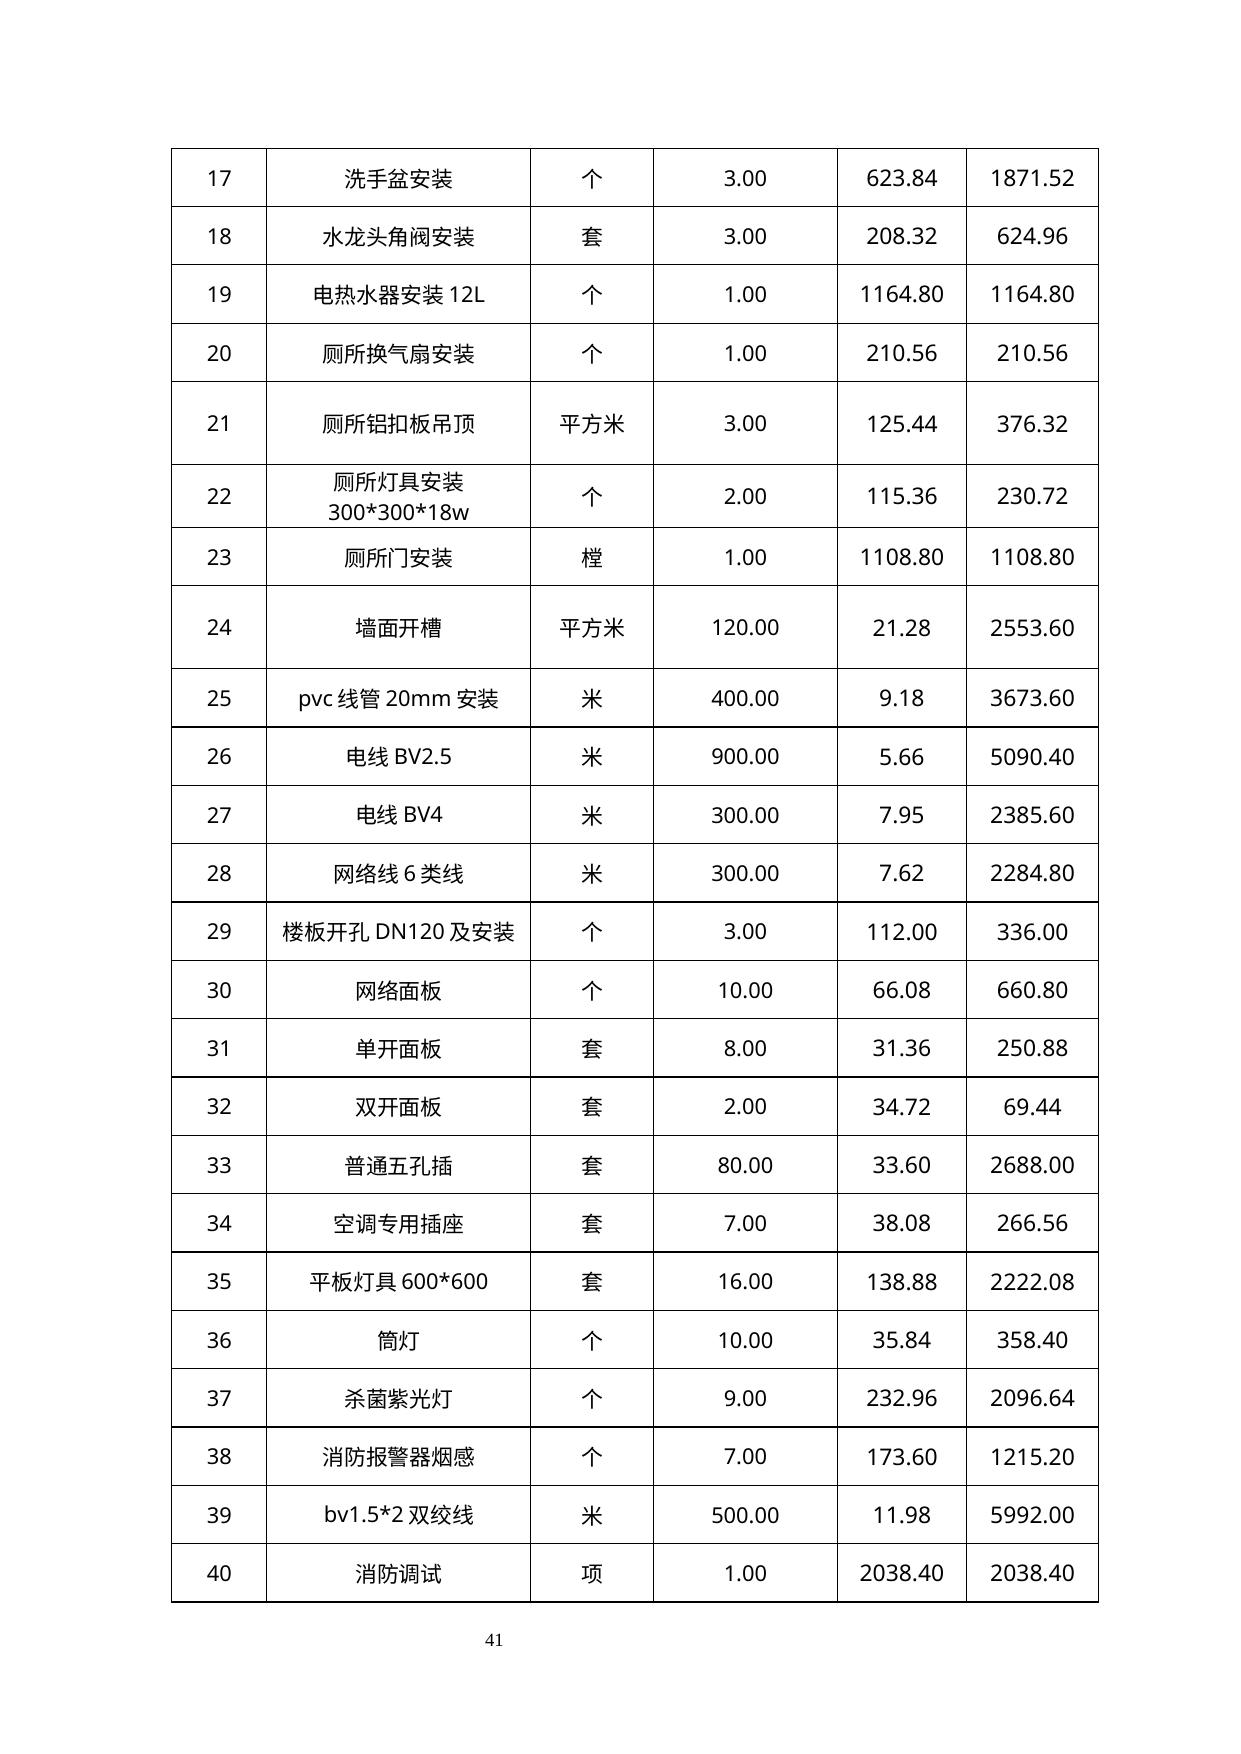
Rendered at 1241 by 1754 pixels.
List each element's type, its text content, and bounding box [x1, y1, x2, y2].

table_cell 300.00 [654, 786, 837, 843]
table_cell 个 [531, 465, 653, 527]
table_cell 个 [531, 1369, 653, 1426]
table_cell 米 [531, 844, 653, 901]
table_cell 19 [172, 265, 266, 323]
table_cell 平方米 [531, 382, 653, 464]
table_cell 623.84 [838, 149, 966, 206]
table_cell 2553.60 [967, 586, 1098, 668]
table_cell 1.00 [654, 528, 837, 585]
table_cell 358.40 [967, 1311, 1098, 1368]
table_cell 33.60 [838, 1136, 966, 1193]
table_cell 消防调试 [267, 1544, 530, 1601]
table_cell 21 [172, 382, 266, 464]
table_cell 28 [172, 844, 266, 901]
table_cell 1215.20 [967, 1428, 1098, 1485]
table_cell 300.00 [654, 844, 837, 901]
table_cell 336.00 [967, 903, 1098, 960]
table_cell bv1.5*2双绞线 [267, 1486, 530, 1543]
table_cell 2.00 [654, 465, 837, 527]
table_cell 消防报警器烟感 [267, 1428, 530, 1485]
table_cell 1164.80 [967, 265, 1098, 323]
table_cell 5.66 [838, 728, 966, 785]
table_cell 31 [172, 1019, 266, 1076]
table_cell 厕所换气扇安装 [267, 324, 530, 381]
table_cell 7.00 [654, 1194, 837, 1251]
table_cell 平板灯具600*600 [267, 1253, 530, 1310]
table_cell 个 [531, 324, 653, 381]
table_cell 38.08 [838, 1194, 966, 1251]
table_cell 单开面板 [267, 1019, 530, 1076]
table_cell 400.00 [654, 669, 837, 726]
table_cell 2688.00 [967, 1136, 1098, 1193]
table_cell 筒灯 [267, 1311, 530, 1368]
table_cell 35 [172, 1253, 266, 1310]
table_cell 网络线6类线 [267, 844, 530, 901]
table_cell 樘 [531, 528, 653, 585]
table_cell 500.00 [654, 1486, 837, 1543]
table_cell 173.60 [838, 1428, 966, 1485]
table_cell 39 [172, 1486, 266, 1543]
table_cell 80.00 [654, 1136, 837, 1193]
table_cell 900.00 [654, 728, 837, 785]
table_cell 套 [531, 1253, 653, 1310]
table_cell 9.00 [654, 1369, 837, 1426]
table_cell 2284.80 [967, 844, 1098, 901]
table_cell 3.00 [654, 382, 837, 464]
table_cell 套 [531, 207, 653, 264]
table_cell 20 [172, 324, 266, 381]
table_cell 网络面板 [267, 961, 530, 1018]
table_cell 26 [172, 728, 266, 785]
table_cell 8.00 [654, 1019, 837, 1076]
table_cell 376.32 [967, 382, 1098, 464]
table_cell 7.95 [838, 786, 966, 843]
table_cell 230.72 [967, 465, 1098, 527]
table_cell 米 [531, 786, 653, 843]
table_cell 208.32 [838, 207, 966, 264]
table_cell 21.28 [838, 586, 966, 668]
table_cell 34 [172, 1194, 266, 1251]
table_cell 10.00 [654, 1311, 837, 1368]
table_cell 1108.80 [838, 528, 966, 585]
table_cell 厕所灯具安装300*300*18w [267, 465, 530, 527]
table_cell 套 [531, 1078, 653, 1135]
table_cell 双开面板 [267, 1078, 530, 1135]
table_cell 66.08 [838, 961, 966, 1018]
table_cell 27 [172, 786, 266, 843]
table_cell 210.56 [838, 324, 966, 381]
table_cell 米 [531, 1486, 653, 1543]
table_cell 项 [531, 1544, 653, 1601]
table_cell 40 [172, 1544, 266, 1601]
table_cell 厕所门安装 [267, 528, 530, 585]
table_cell 36 [172, 1311, 266, 1368]
table_cell 33 [172, 1136, 266, 1193]
table_cell 35.84 [838, 1311, 966, 1368]
table_cell 7.00 [654, 1428, 837, 1485]
table_cell 1.00 [654, 324, 837, 381]
table_cell 5992.00 [967, 1486, 1098, 1543]
table_cell 31.36 [838, 1019, 966, 1076]
table_cell 水龙头角阀安装 [267, 207, 530, 264]
table_cell 210.56 [967, 324, 1098, 381]
table_cell 7.62 [838, 844, 966, 901]
table_cell 平方米 [531, 586, 653, 668]
table_cell 11.98 [838, 1486, 966, 1543]
table_cell 266.56 [967, 1194, 1098, 1251]
table_cell 29 [172, 903, 266, 960]
table_cell 232.96 [838, 1369, 966, 1426]
table_cell 624.96 [967, 207, 1098, 264]
table_cell 1108.80 [967, 528, 1098, 585]
table_cell 1871.52 [967, 149, 1098, 206]
table_cell 3.00 [654, 903, 837, 960]
table_cell 米 [531, 728, 653, 785]
table_cell 18 [172, 207, 266, 264]
table_cell 2385.60 [967, 786, 1098, 843]
table_cell 电线BV2.5 [267, 728, 530, 785]
table_cell pvc线管20mm安装 [267, 669, 530, 726]
table_cell 2038.40 [967, 1544, 1098, 1601]
table_cell 37 [172, 1369, 266, 1426]
table_cell 1.00 [654, 1544, 837, 1601]
table_cell 套 [531, 1136, 653, 1193]
table_cell 套 [531, 1194, 653, 1251]
table_cell 3.00 [654, 149, 837, 206]
table_cell 10.00 [654, 961, 837, 1018]
table_cell 32 [172, 1078, 266, 1135]
table_cell 660.80 [967, 961, 1098, 1018]
table_cell 9.18 [838, 669, 966, 726]
table_cell 2222.08 [967, 1253, 1098, 1310]
table_cell 个 [531, 1428, 653, 1485]
table_cell 16.00 [654, 1253, 837, 1310]
table_cell 2096.64 [967, 1369, 1098, 1426]
table_cell 墙面开槽 [267, 586, 530, 668]
table_cell 个 [531, 1311, 653, 1368]
table_cell 24 [172, 586, 266, 668]
table_cell 2038.40 [838, 1544, 966, 1601]
table_cell 115.36 [838, 465, 966, 527]
table_cell 楼板开孔DN120及安装 [267, 903, 530, 960]
table_cell 120.00 [654, 586, 837, 668]
table_cell 个 [531, 265, 653, 323]
table_cell 杀菌紫光灯 [267, 1369, 530, 1426]
table_cell 2.00 [654, 1078, 837, 1135]
table_cell 23 [172, 528, 266, 585]
table_cell 30 [172, 961, 266, 1018]
table_cell 112.00 [838, 903, 966, 960]
table_cell 69.44 [967, 1078, 1098, 1135]
table_cell 个 [531, 961, 653, 1018]
table_cell 个 [531, 903, 653, 960]
table_cell 电热水器安装12L [267, 265, 530, 323]
table_cell 5090.40 [967, 728, 1098, 785]
table_cell 3.00 [654, 207, 837, 264]
table_cell 38 [172, 1428, 266, 1485]
table_cell 125.44 [838, 382, 966, 464]
table_cell 250.88 [967, 1019, 1098, 1076]
table_cell 普通五孔插 [267, 1136, 530, 1193]
table_cell 个 [531, 149, 653, 206]
table_cell 套 [531, 1019, 653, 1076]
table_cell 空调专用插座 [267, 1194, 530, 1251]
table_cell 138.88 [838, 1253, 966, 1310]
table_cell 22 [172, 465, 266, 527]
table_cell 25 [172, 669, 266, 726]
table_cell 电线BV4 [267, 786, 530, 843]
table_cell 34.72 [838, 1078, 966, 1135]
table_cell 1.00 [654, 265, 837, 323]
table_cell 厕所铝扣板吊顶 [267, 382, 530, 464]
table_cell 17 [172, 149, 266, 206]
table_cell 3673.60 [967, 669, 1098, 726]
table_cell 洗手盆安装 [267, 149, 530, 206]
table_cell 1164.80 [838, 265, 966, 323]
table_cell 米 [531, 669, 653, 726]
